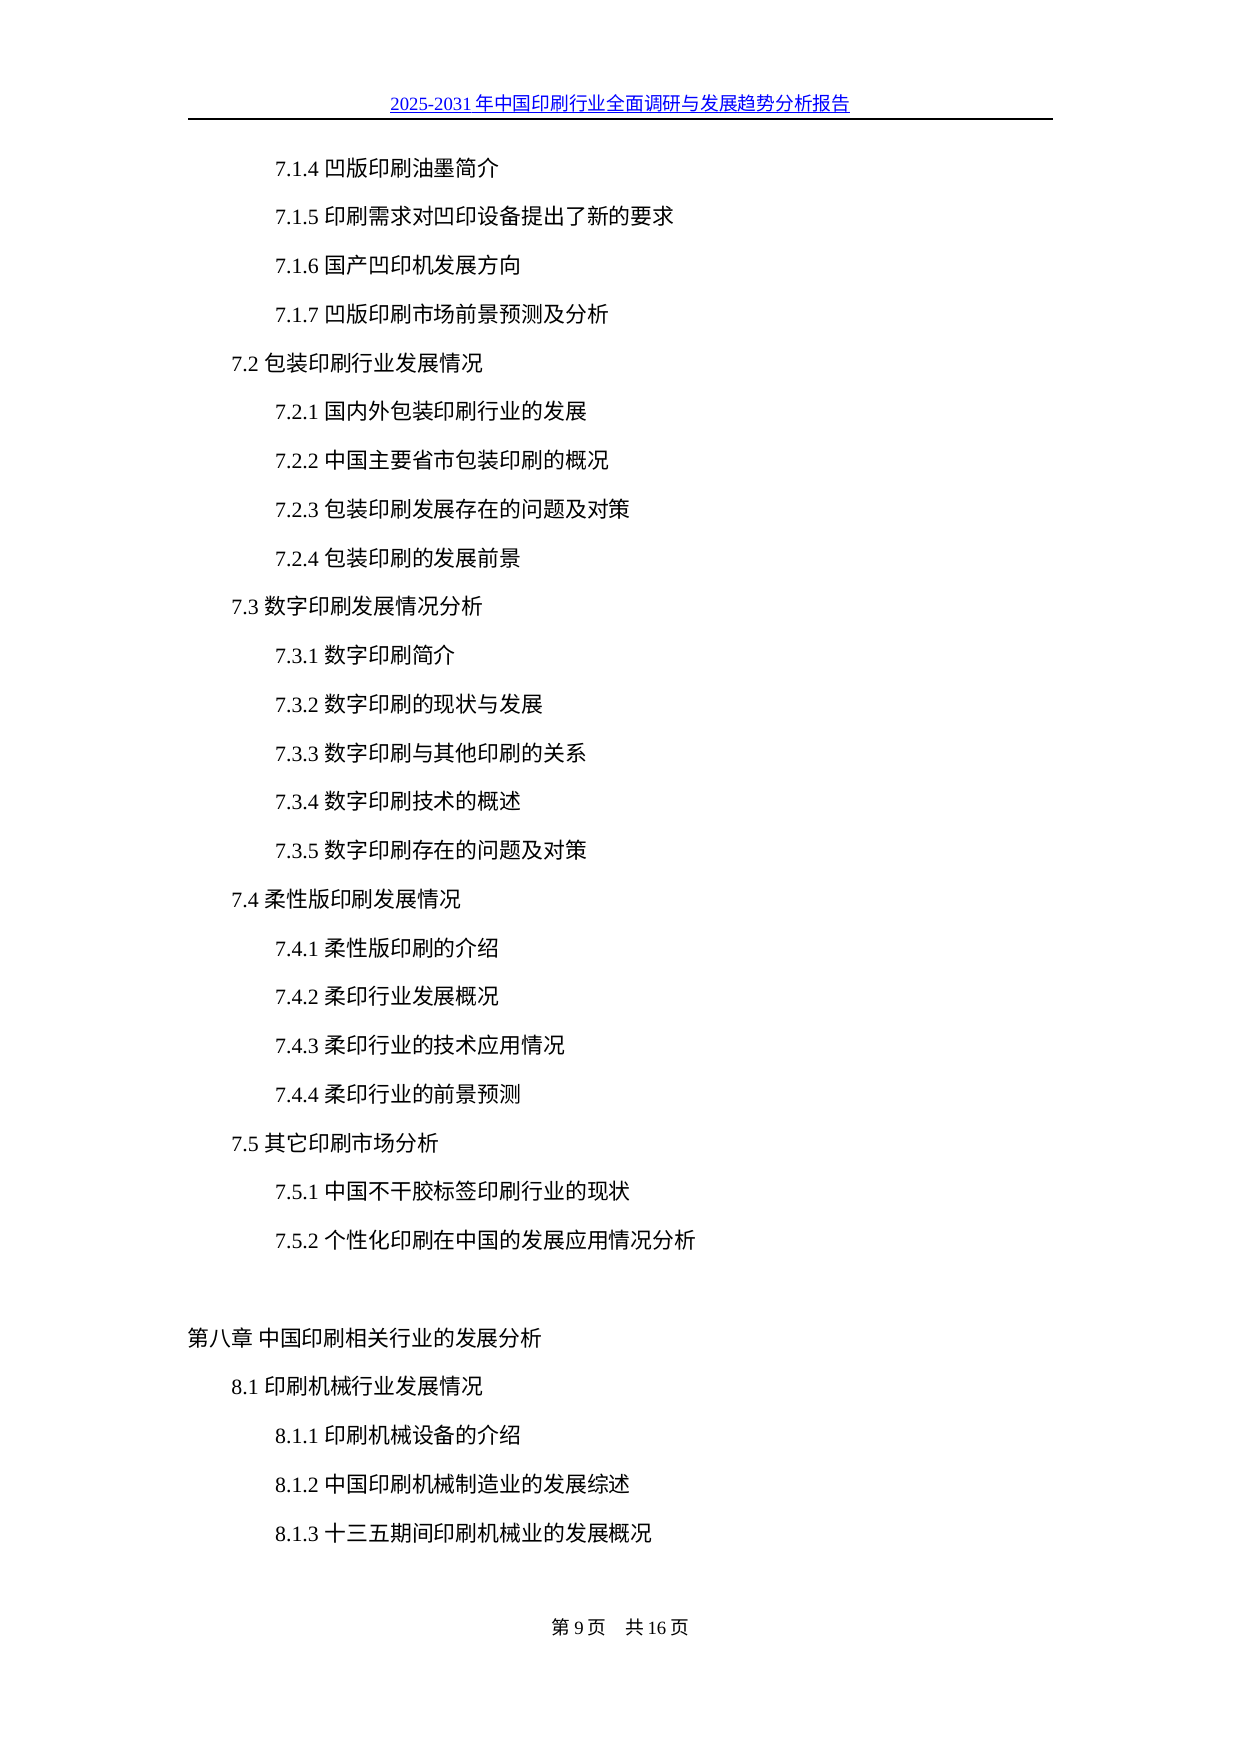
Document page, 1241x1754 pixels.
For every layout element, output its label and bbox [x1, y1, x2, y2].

text [187, 150, 1053, 1548]
